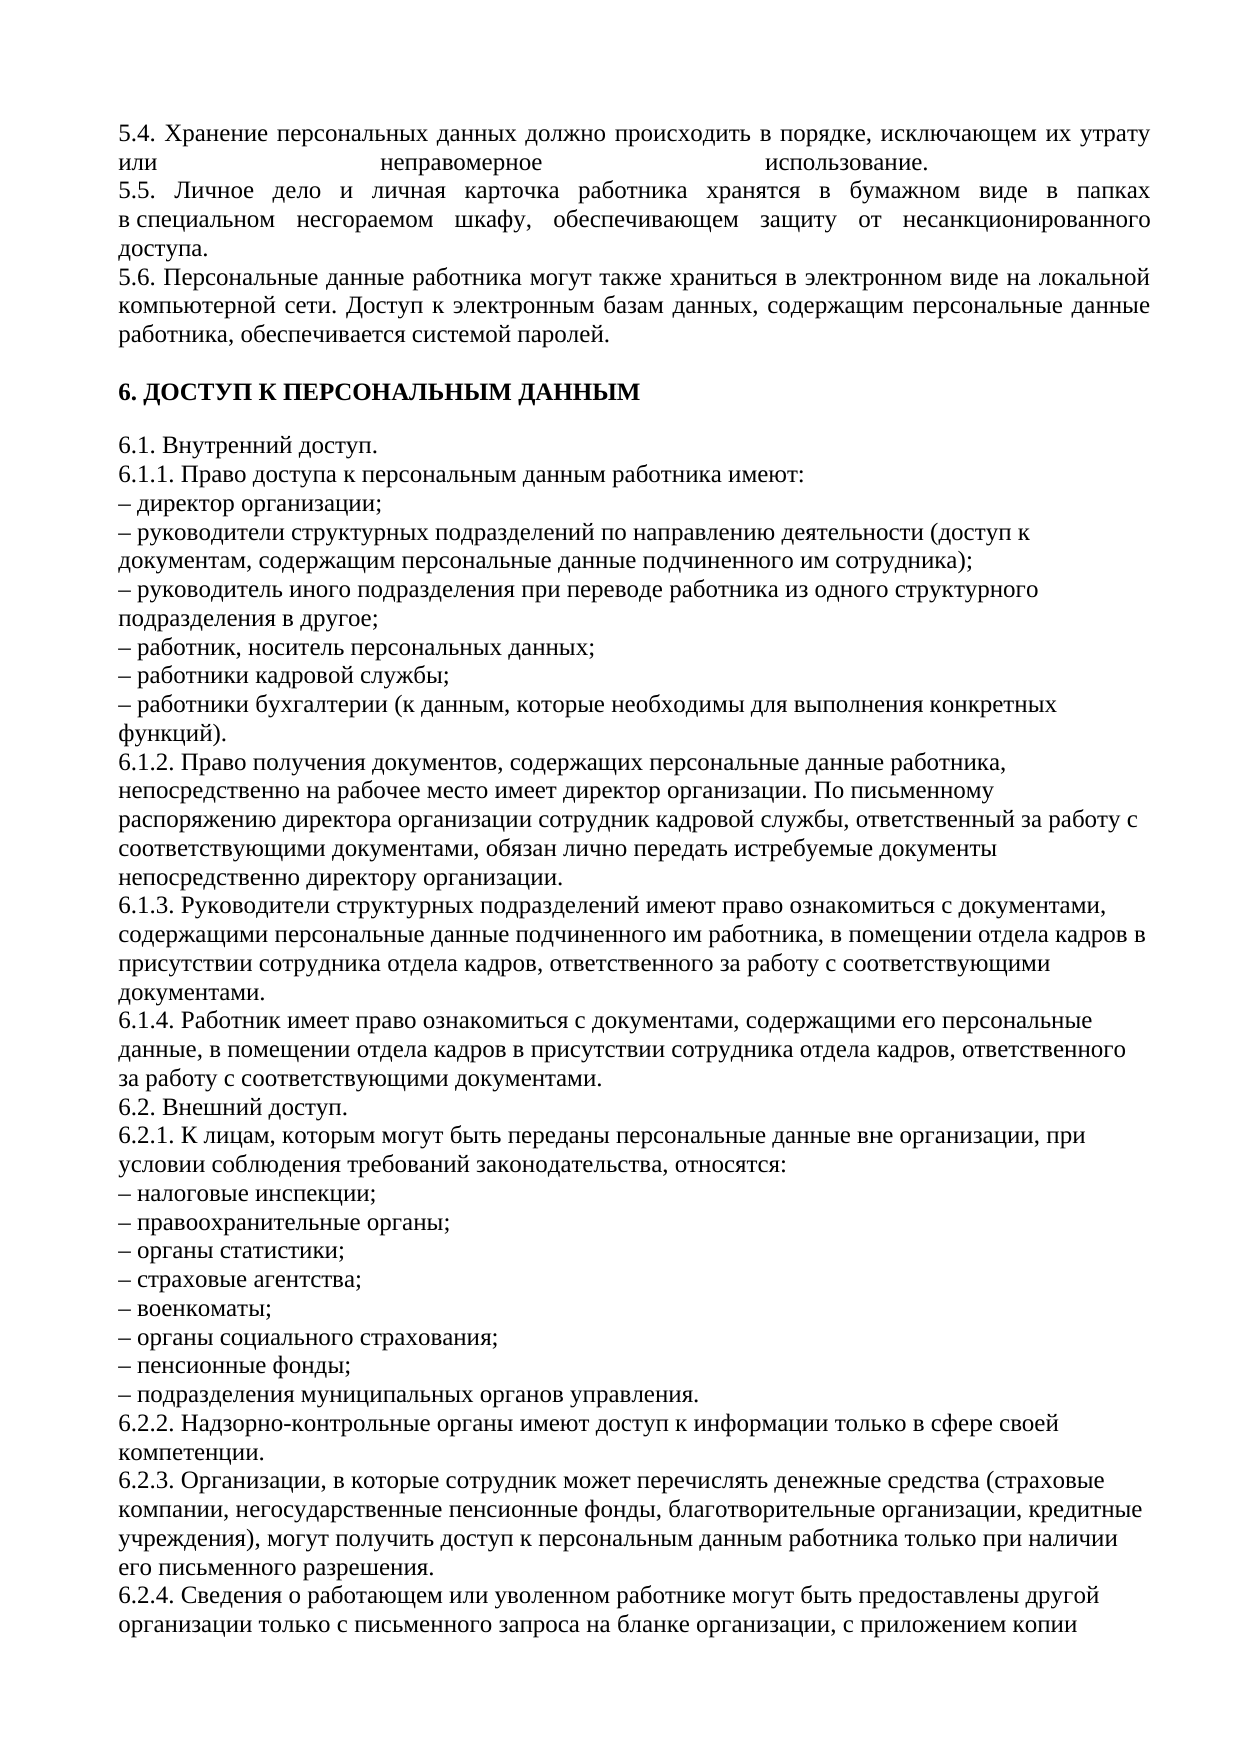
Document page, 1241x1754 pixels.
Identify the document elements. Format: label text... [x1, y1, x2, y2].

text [118, 118, 1152, 348]
text 6. ДОСТУП К ПЕРСОНАЛЬНЫМ ДАННЫМ [118, 348, 1152, 406]
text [118, 431, 1152, 1638]
